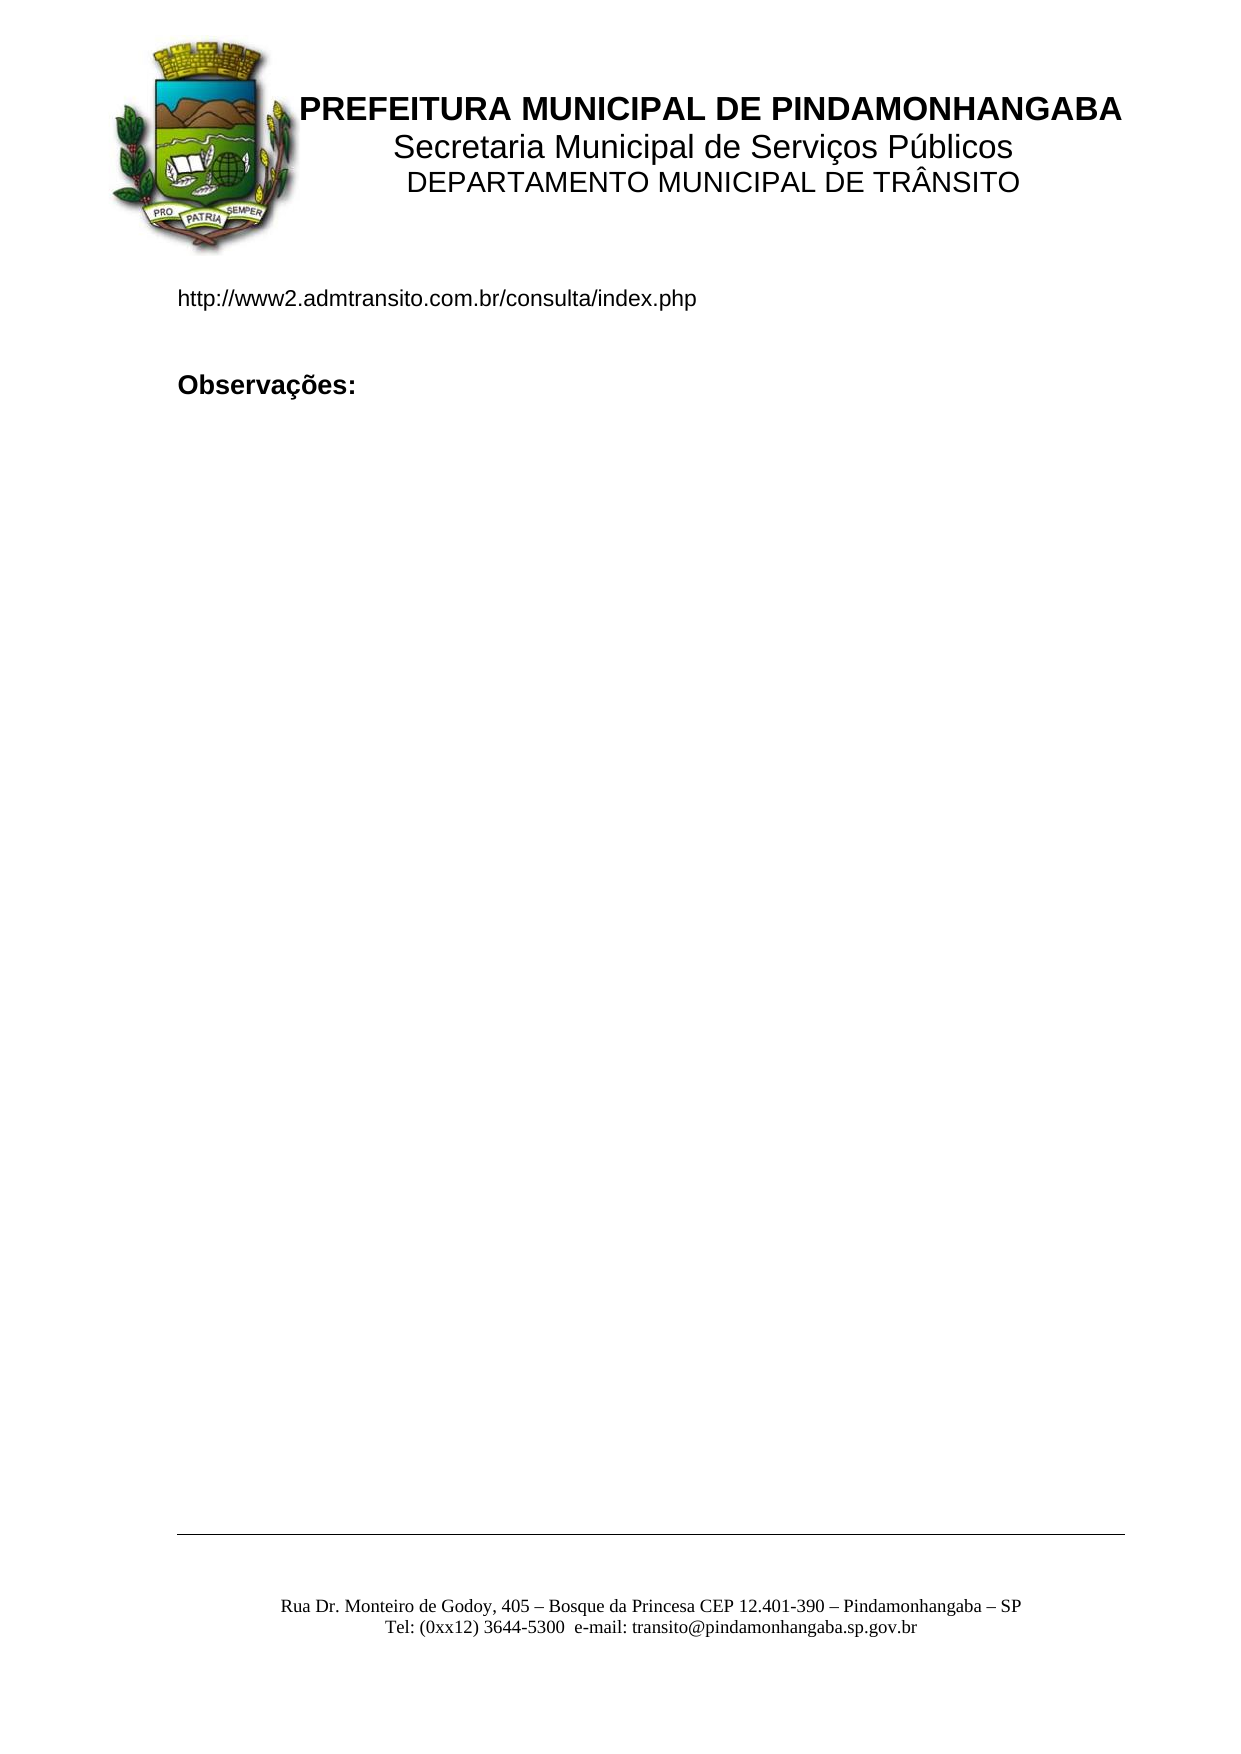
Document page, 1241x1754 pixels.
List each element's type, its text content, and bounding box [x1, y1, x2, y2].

text http://www2.admtransito.com.br/consulta/index.php [177, 285, 1125, 312]
picture [108, 35, 301, 256]
text Observações: [177, 369, 1125, 401]
